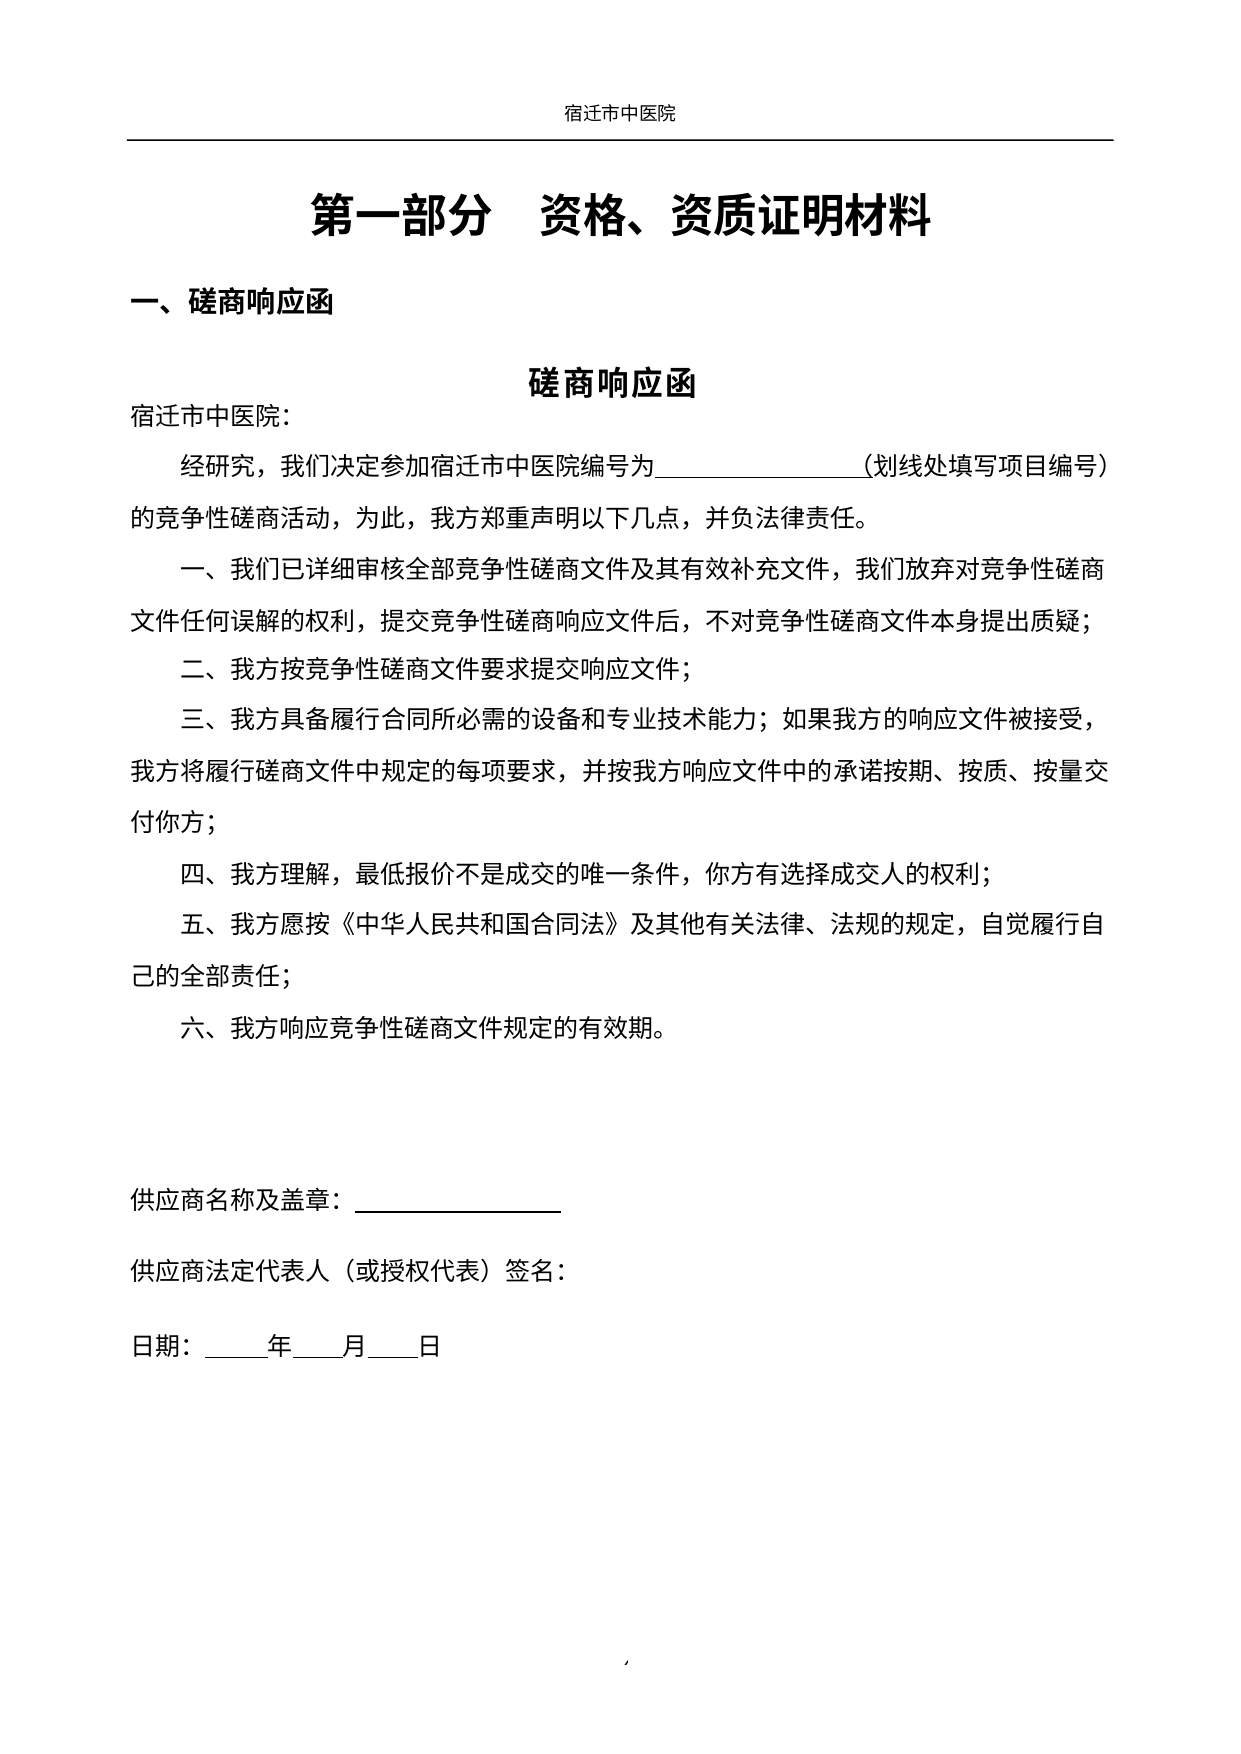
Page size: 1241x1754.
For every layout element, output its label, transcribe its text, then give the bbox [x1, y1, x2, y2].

text 四、我方理解，最低报价不是成交的唯一条件，你方有选择成交人的权利； [180, 855, 1153, 891]
text 一、磋商响应函 [130, 279, 1153, 321]
text 六、我方响应竞争性磋商文件规定的有效期。 [180, 1008, 1153, 1045]
text 磋商响应函 [529, 351, 1153, 407]
text 供应商法定代表人（或授权代表）签名： 日期： 年 月 日 [130, 1251, 580, 1363]
text 五、我方愿按《中华人民共和国合同法》及其他有关法律、法规的规定，自觉履行自己的全部责任； [130, 905, 1111, 993]
text 三、我方具备履行合同所必需的设备和专业技术能力；如果我方的响应文件被接受， 我方将履行磋商文件中规定的每项要求，并按我方响应文件中的承诺按期、按质、按量交付你方； [130, 699, 1111, 839]
text 宿迁市中医院： [130, 396, 384, 433]
text 供应商名称及盖章： [130, 1181, 1153, 1217]
text 一、我们已详细审核全部竞争性磋商文件及其有效补充文件，我们放弃对竞争性磋商文件任何误解的权利，提交竞争性磋商响应文件后，不对竞争性磋商文件本身提出质疑； [130, 550, 1110, 638]
text 第一部分 资格、资质证明材料 [106, 174, 1134, 247]
text 二、我方按竞争性磋商文件要求提交响应文件； [180, 653, 1153, 685]
text 经研究，我们决定参加宿迁市中医院编号为 （划线处填写项目编号） 的竞争性磋商活动，为此，我方郑重声明以下几点，并负法律责任。 [130, 446, 1123, 534]
